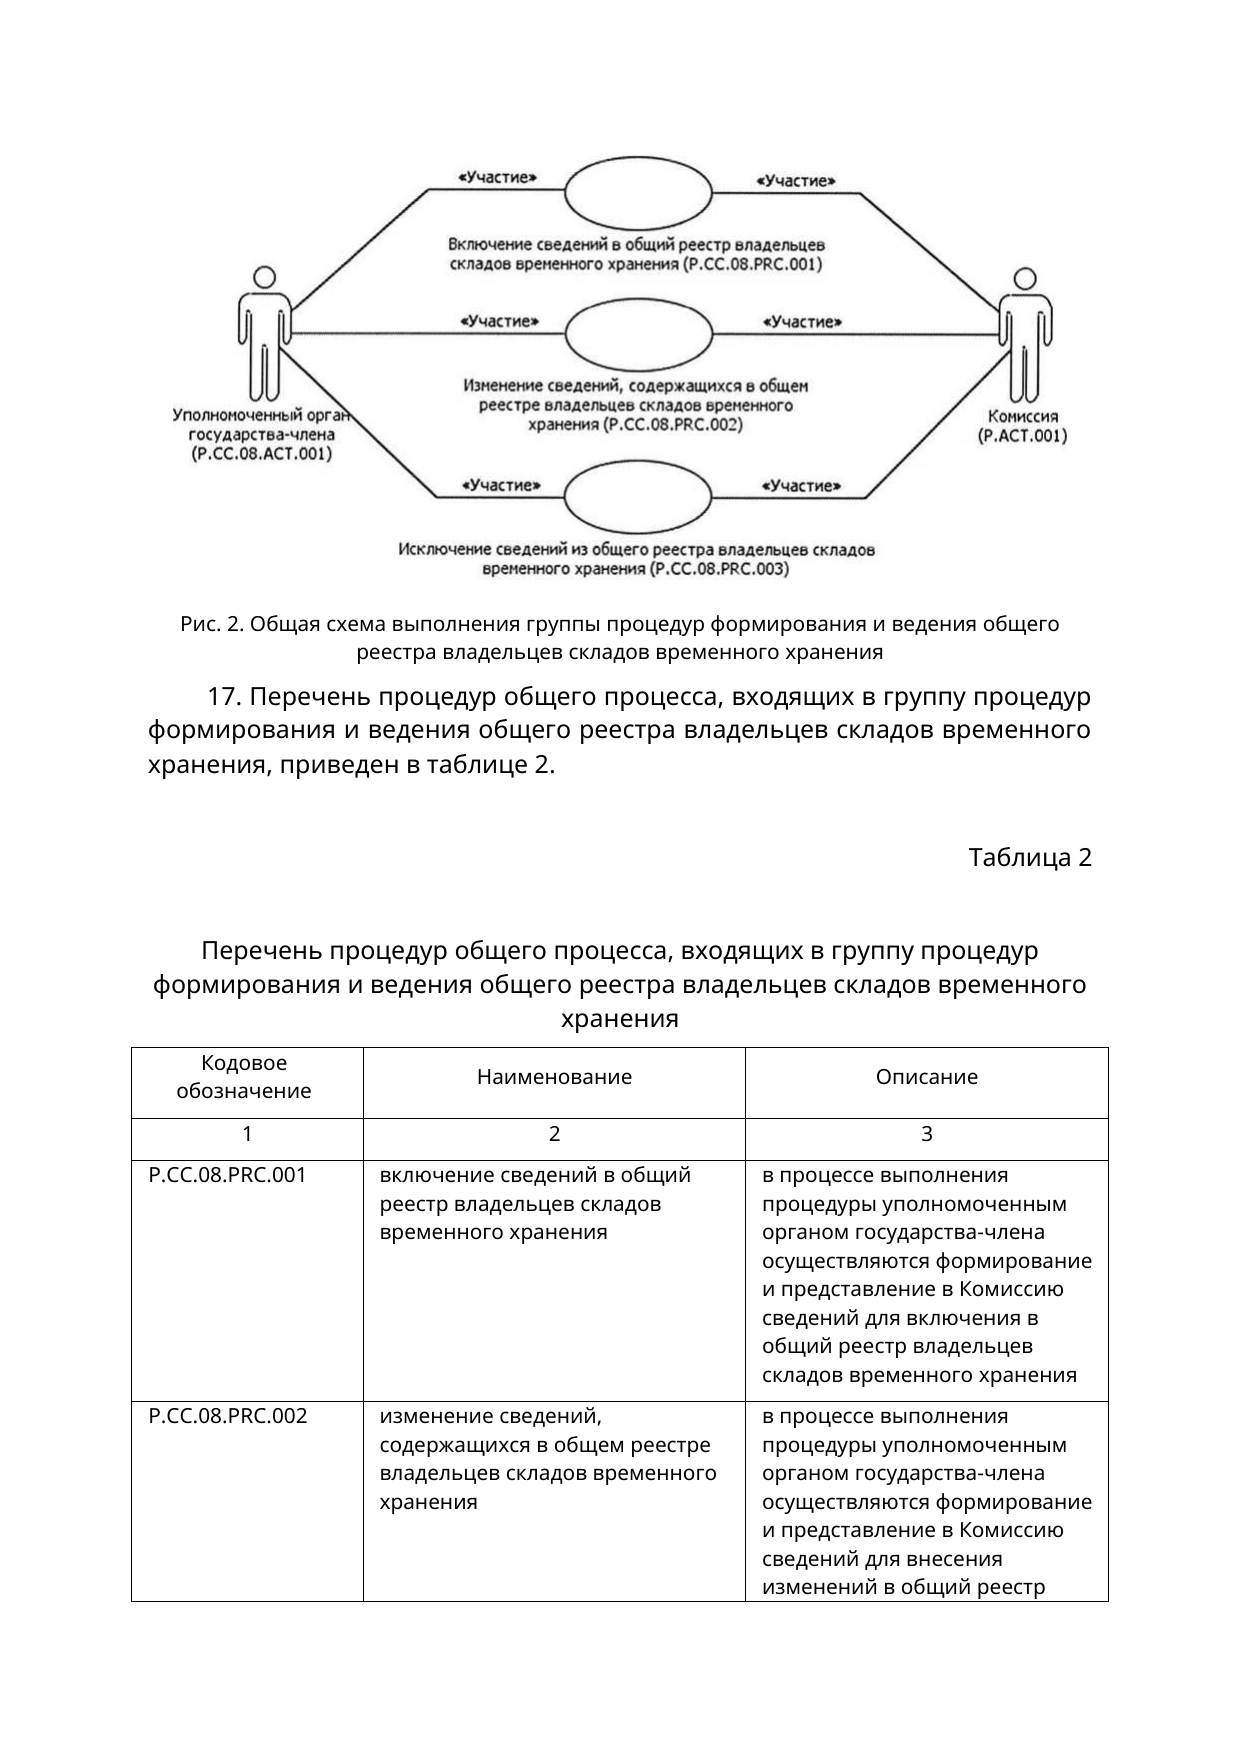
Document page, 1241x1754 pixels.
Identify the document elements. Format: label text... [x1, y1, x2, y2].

text 17. Перечень процедур общего процесса, входящих в группу процедур формирования и ведения общего реестра владельцев складов временного хранения, приведен в таблице 2. [148, 678, 1092, 780]
text Таблица 2 [148, 839, 1092, 873]
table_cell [746, 1402, 1108, 1601]
text Перечень процедур общего процесса, входящих в группу процедур формирования и ведения общего реестра владельцев складов временного хранения [148, 932, 1092, 1035]
table_cell Р.СС.08.РRС.001 [132, 1161, 363, 1401]
table_cell 1 [132, 1119, 363, 1159]
table_cell включение сведений в общий реестр владельцев складов временного хранения [364, 1161, 745, 1401]
table_cell в процессе выполнения процедуры уполномоченным органом государства-члена осуществляются формирование и представление в Комиссию сведений для включения в общий реестр владельцев складов временного хранения [746, 1161, 1108, 1401]
table_cell 2 [364, 1119, 745, 1159]
table_header Кодовое обозначение [132, 1048, 363, 1118]
table_cell 3 [746, 1119, 1108, 1159]
table_header Наименование [364, 1048, 745, 1118]
text Рис. 2. Общая схема выполнения группы процедур формирования и ведения общего реестра владельцев складов временного хранения [148, 609, 1092, 666]
table_cell Р.СС.08.РRС.002 [132, 1402, 363, 1601]
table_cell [364, 1402, 745, 1601]
picture [173, 147, 1067, 584]
table_header Описание [746, 1048, 1108, 1118]
